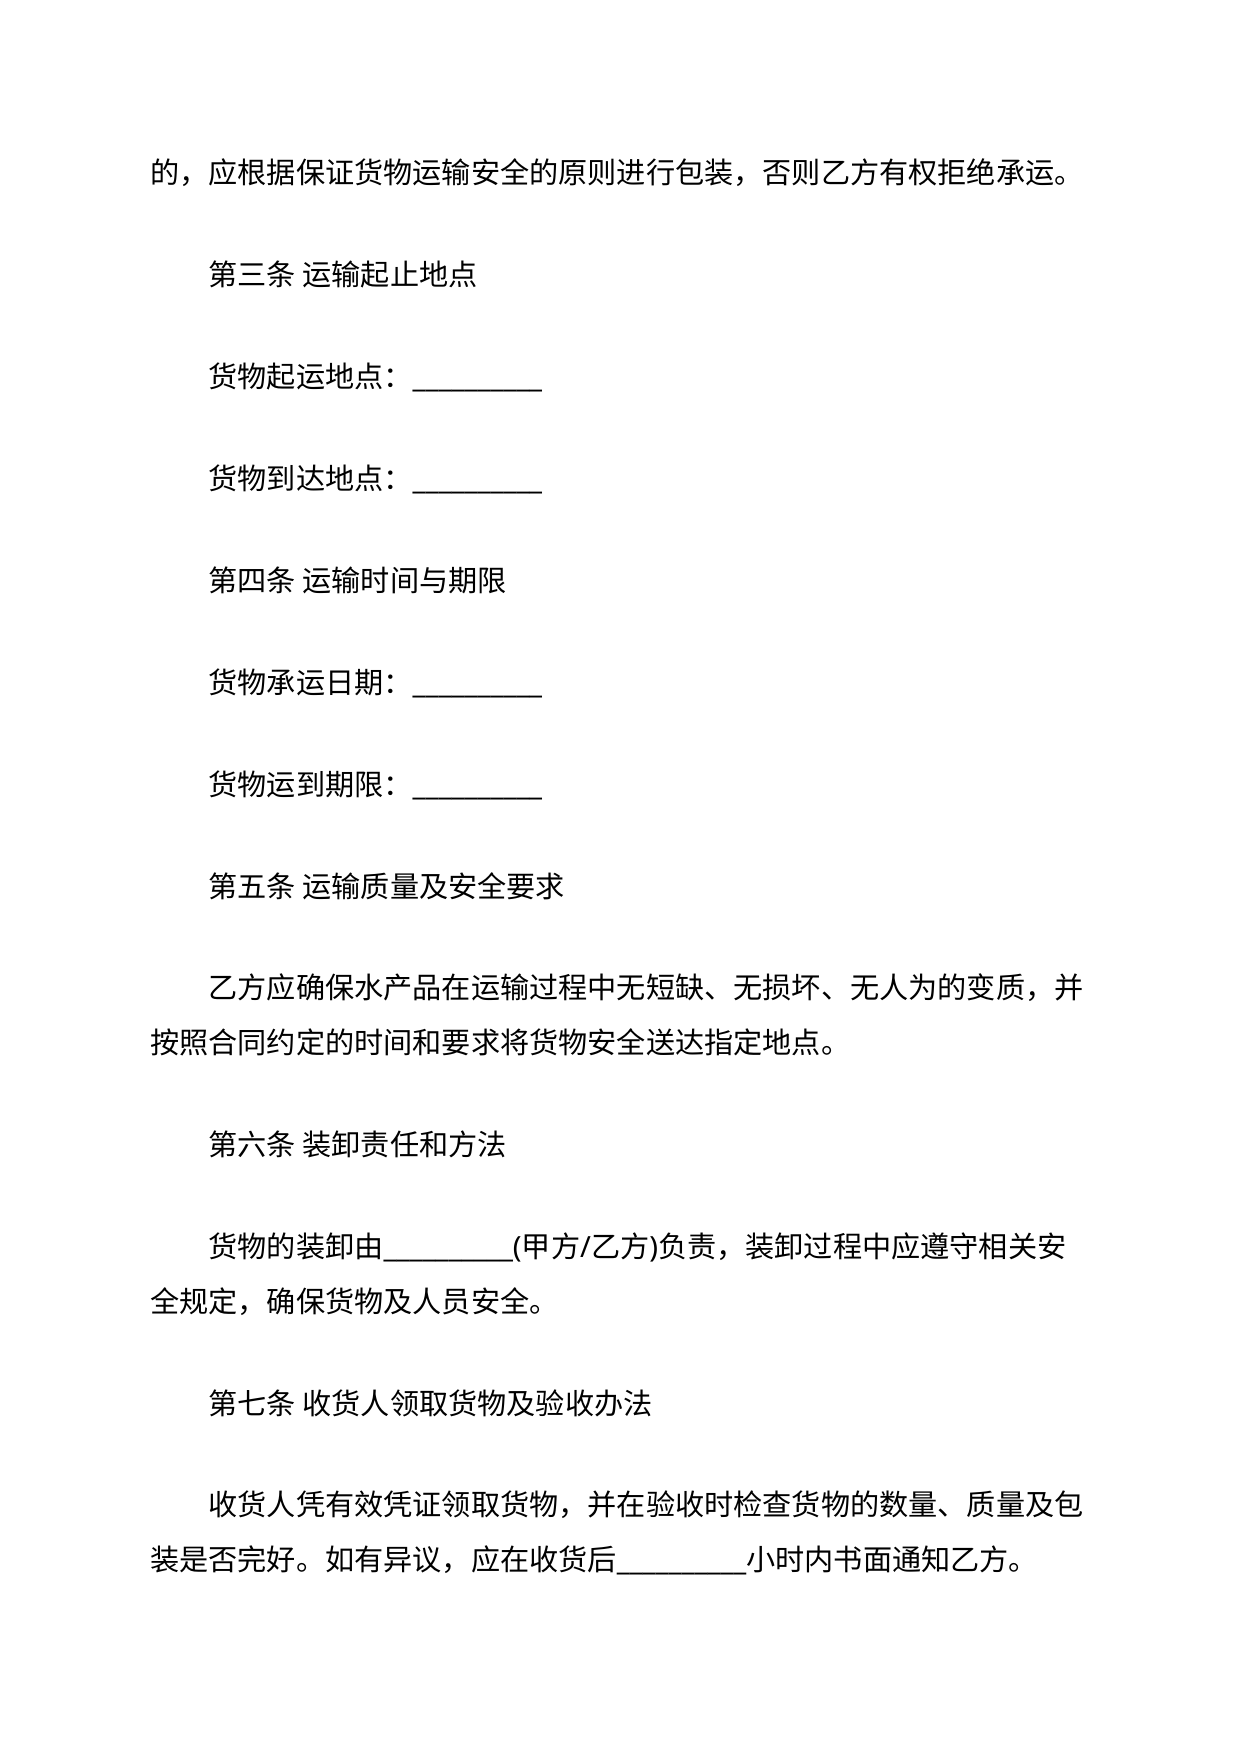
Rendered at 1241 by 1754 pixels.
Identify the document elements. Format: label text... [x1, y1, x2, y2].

text 货物的装卸由__________(甲方/乙方)负责，装卸过程中应遵守相关安全规定，确保货物及人员安全。 [150, 1223, 1090, 1321]
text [150, 150, 1090, 192]
text 第五条 运输质量及安全要求 [150, 863, 1090, 906]
text 乙方应确保水产品在运输过程中无短缺、无损坏、无人为的变质，并按照合同约定的时间和要求将货物安全送达指定地点。 [150, 965, 1090, 1062]
text 货物运到期限：__________ [150, 761, 1090, 804]
text 第七条 收货人领取货物及验收办法 [150, 1380, 1090, 1422]
text 货物起运地点：__________ [150, 353, 1090, 396]
text 第六条 装卸责任和方法 [150, 1122, 1090, 1164]
text 货物承运日期：__________ [150, 659, 1090, 702]
text 收货人凭有效凭证领取货物，并在验收时检查货物的数量、质量及包装是否完好。如有异议，应在收货后__________小时内书面通知乙方。 [150, 1482, 1090, 1579]
text 第三条 运输起止地点 [150, 252, 1090, 294]
text 第四条 运输时间与期限 [150, 557, 1090, 600]
text 货物到达地点：__________ [150, 456, 1090, 498]
